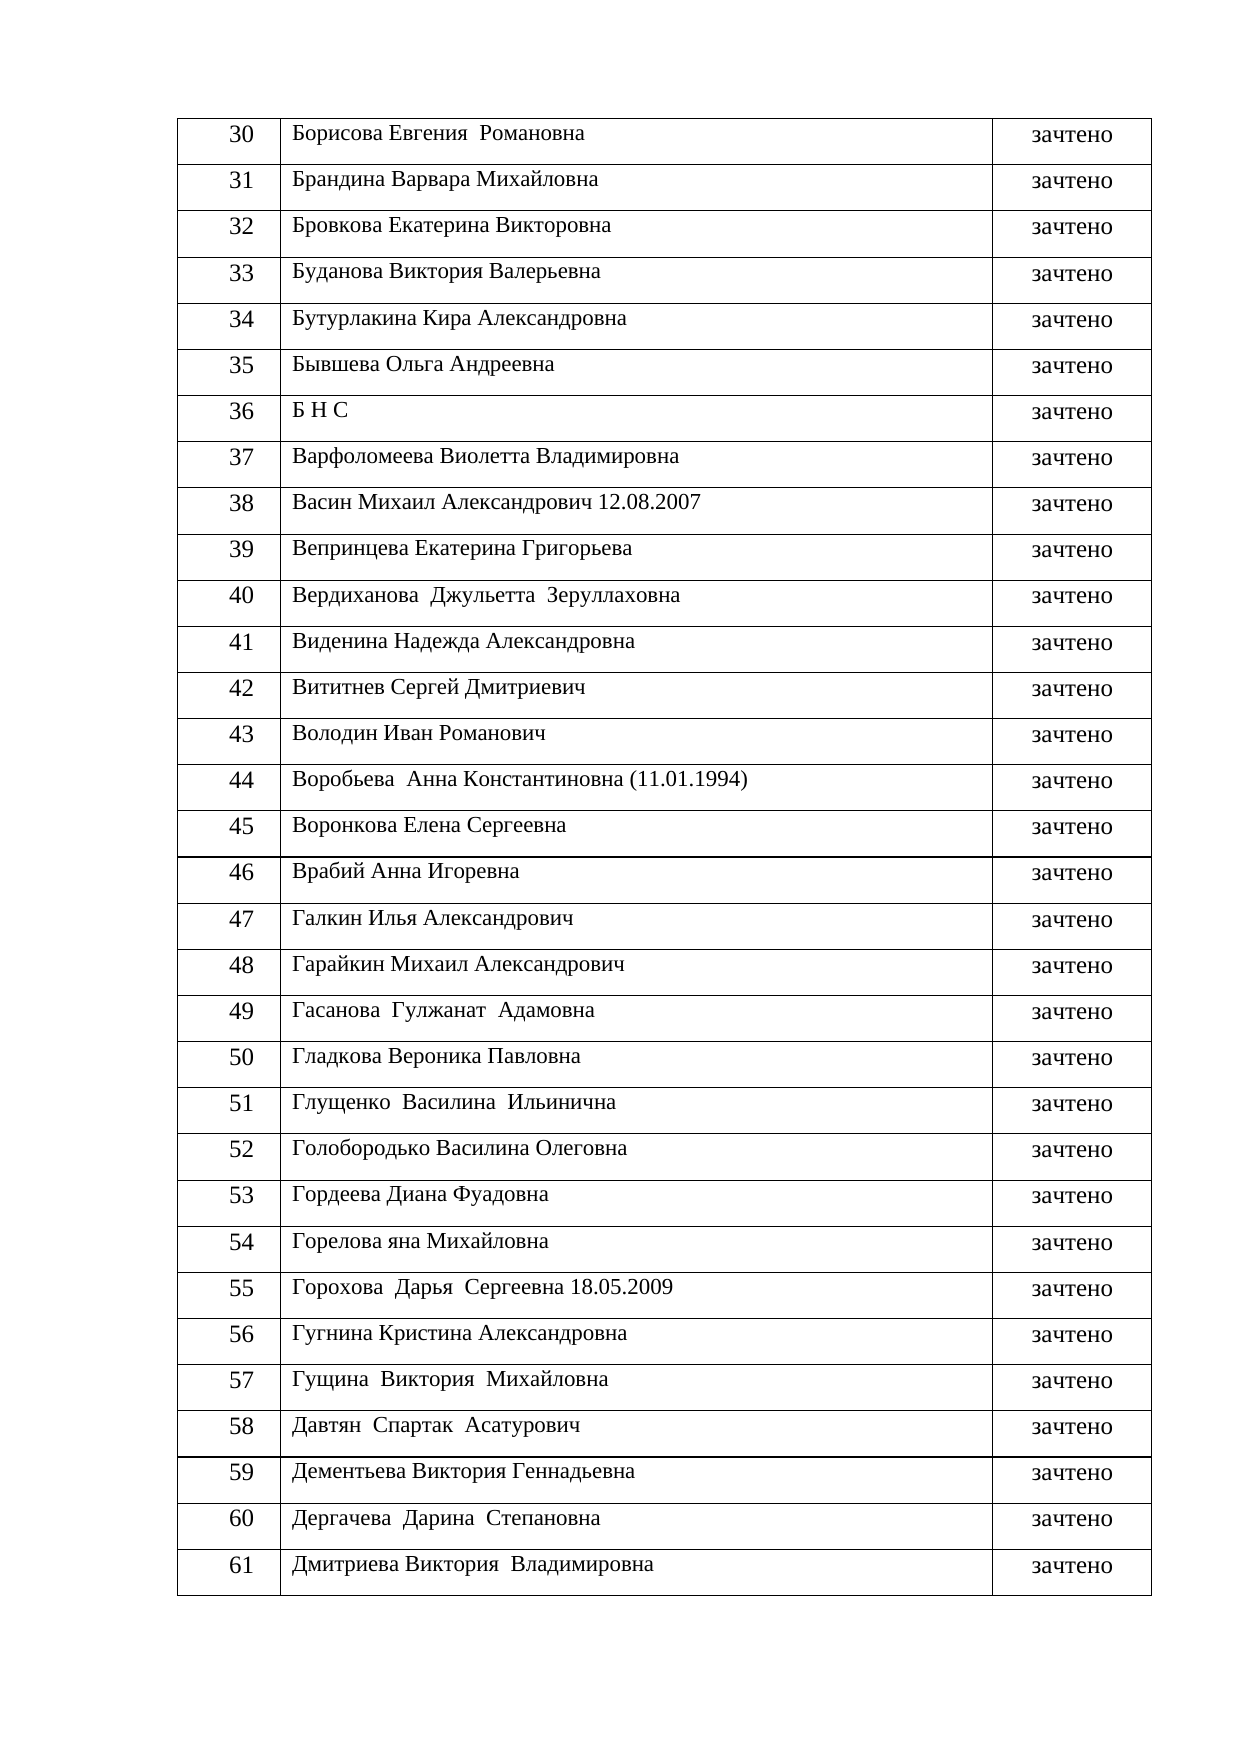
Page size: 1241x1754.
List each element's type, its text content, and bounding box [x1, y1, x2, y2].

table_cell Бывшева Ольга Андреевна [281, 350, 992, 395]
table_cell Горелова яна Михайловна [281, 1227, 992, 1272]
table_cell Глущенко Василина Ильинична [281, 1088, 992, 1133]
table_cell [178, 581, 280, 626]
table_cell зачтено [993, 950, 1151, 995]
table_cell Воронкова Елена Сергеевна [281, 811, 992, 856]
table_cell зачтено [993, 811, 1151, 856]
table_cell Гордеева Диана Фуадовна [281, 1181, 992, 1226]
table_cell Варфоломеева Виолетта Владимировна [281, 442, 992, 487]
table_cell Виденина Надежда Александровна [281, 627, 992, 672]
table_cell Дергачева Дарина Степановна [281, 1504, 992, 1549]
table_cell [178, 442, 280, 487]
table_cell зачтено [993, 258, 1151, 303]
table_cell зачтено [993, 1365, 1151, 1410]
table_cell зачтено [993, 535, 1151, 579]
table_cell [178, 258, 280, 303]
table_cell зачтено [993, 1458, 1151, 1502]
table_cell [178, 950, 280, 995]
table_cell зачтено [993, 165, 1151, 210]
table_cell [178, 304, 280, 349]
table_cell [178, 1550, 280, 1595]
table_cell [178, 1458, 280, 1502]
table_cell зачтено [993, 1227, 1151, 1272]
table_cell зачтено [993, 1088, 1151, 1133]
table_cell Горохова Дарья Сергеевна 18.05.2009 [281, 1273, 992, 1318]
table_cell зачтено [993, 858, 1151, 903]
table_cell зачтено [993, 1550, 1151, 1595]
table_cell Гущина Виктория Михайловна [281, 1365, 992, 1410]
table_cell Гладкова Вероника Павловна [281, 1042, 992, 1087]
table_cell зачтено [993, 488, 1151, 533]
table_cell [178, 119, 280, 164]
table_cell [178, 1227, 280, 1272]
table_cell [178, 350, 280, 395]
table_cell [178, 719, 280, 764]
table_cell зачтено [993, 627, 1151, 672]
table_cell зачтено [993, 996, 1151, 1041]
table_cell [178, 858, 280, 903]
table_cell [178, 535, 280, 579]
table_cell Гугнина Кристина Александровна [281, 1319, 992, 1364]
table_cell зачтено [993, 719, 1151, 764]
table_cell зачтено [993, 765, 1151, 810]
table_cell [178, 1273, 280, 1318]
table_cell Голобородько Василина Олеговна [281, 1134, 992, 1179]
table_cell [178, 396, 280, 441]
table_cell Врабий Анна Игоревна [281, 858, 992, 903]
table_cell Галкин Илья Александрович [281, 904, 992, 949]
table_cell зачтено [993, 1181, 1151, 1226]
table_cell [178, 996, 280, 1041]
table_cell Дмитриева Виктория Владимировна [281, 1550, 992, 1595]
table_cell Дементьева Виктория Геннадьевна [281, 1458, 992, 1502]
table_cell [178, 1134, 280, 1179]
table_cell [178, 673, 280, 718]
table_cell зачтено [993, 904, 1151, 949]
table_cell Вердиханова Джульетта Зеруллаховна [281, 581, 992, 626]
table_cell зачтено [993, 673, 1151, 718]
table_cell Воробьева Анна Константиновна (11.01.1994) [281, 765, 992, 810]
table_cell [178, 211, 280, 257]
table_cell Борисова Евгения Романовна [281, 119, 992, 164]
table_cell Володин Иван Романович [281, 719, 992, 764]
table_cell [178, 165, 280, 210]
table_cell [178, 1042, 280, 1087]
table_cell [178, 488, 280, 533]
table_cell зачтено [993, 1319, 1151, 1364]
table_cell зачтено [993, 304, 1151, 349]
table_cell Брандина Варвара Михайловна [281, 165, 992, 210]
table_cell зачтено [993, 1134, 1151, 1179]
table_cell Васин Михаил Александрович 12.08.2007 [281, 488, 992, 533]
table_cell Бровкова Екатерина Викторовна [281, 211, 992, 257]
table_cell зачтено [993, 211, 1151, 257]
table_cell [178, 1504, 280, 1549]
table_cell зачтено [993, 581, 1151, 626]
table_cell Вититнев Сергей Дмитриевич [281, 673, 992, 718]
table_cell [178, 1319, 280, 1364]
table_cell [178, 627, 280, 672]
table_cell Буданова Виктория Валерьевна [281, 258, 992, 303]
table_cell [178, 1088, 280, 1133]
table_cell Вепринцева Екатерина Григорьева [281, 535, 992, 579]
table_cell зачтено [993, 119, 1151, 164]
table_cell зачтено [993, 350, 1151, 395]
table_cell зачтено [993, 396, 1151, 441]
table_cell [178, 1411, 280, 1456]
table_cell Гарайкин Михаил Александрович [281, 950, 992, 995]
table_cell [178, 765, 280, 810]
table_cell Б Н С [281, 396, 992, 441]
table_cell зачтено [993, 442, 1151, 487]
table_cell [178, 904, 280, 949]
table_cell [178, 1181, 280, 1226]
table_cell [178, 811, 280, 856]
table_cell [178, 1365, 280, 1410]
table_cell Гасанова Гулжанат Адамовна [281, 996, 992, 1041]
table_cell Бутурлакина Кира Александровна [281, 304, 992, 349]
table_cell зачтено [993, 1273, 1151, 1318]
table_cell Давтян Спартак Асатурович [281, 1411, 992, 1456]
table_cell зачтено [993, 1504, 1151, 1549]
table_cell зачтено [993, 1042, 1151, 1087]
table_cell зачтено [993, 1411, 1151, 1456]
